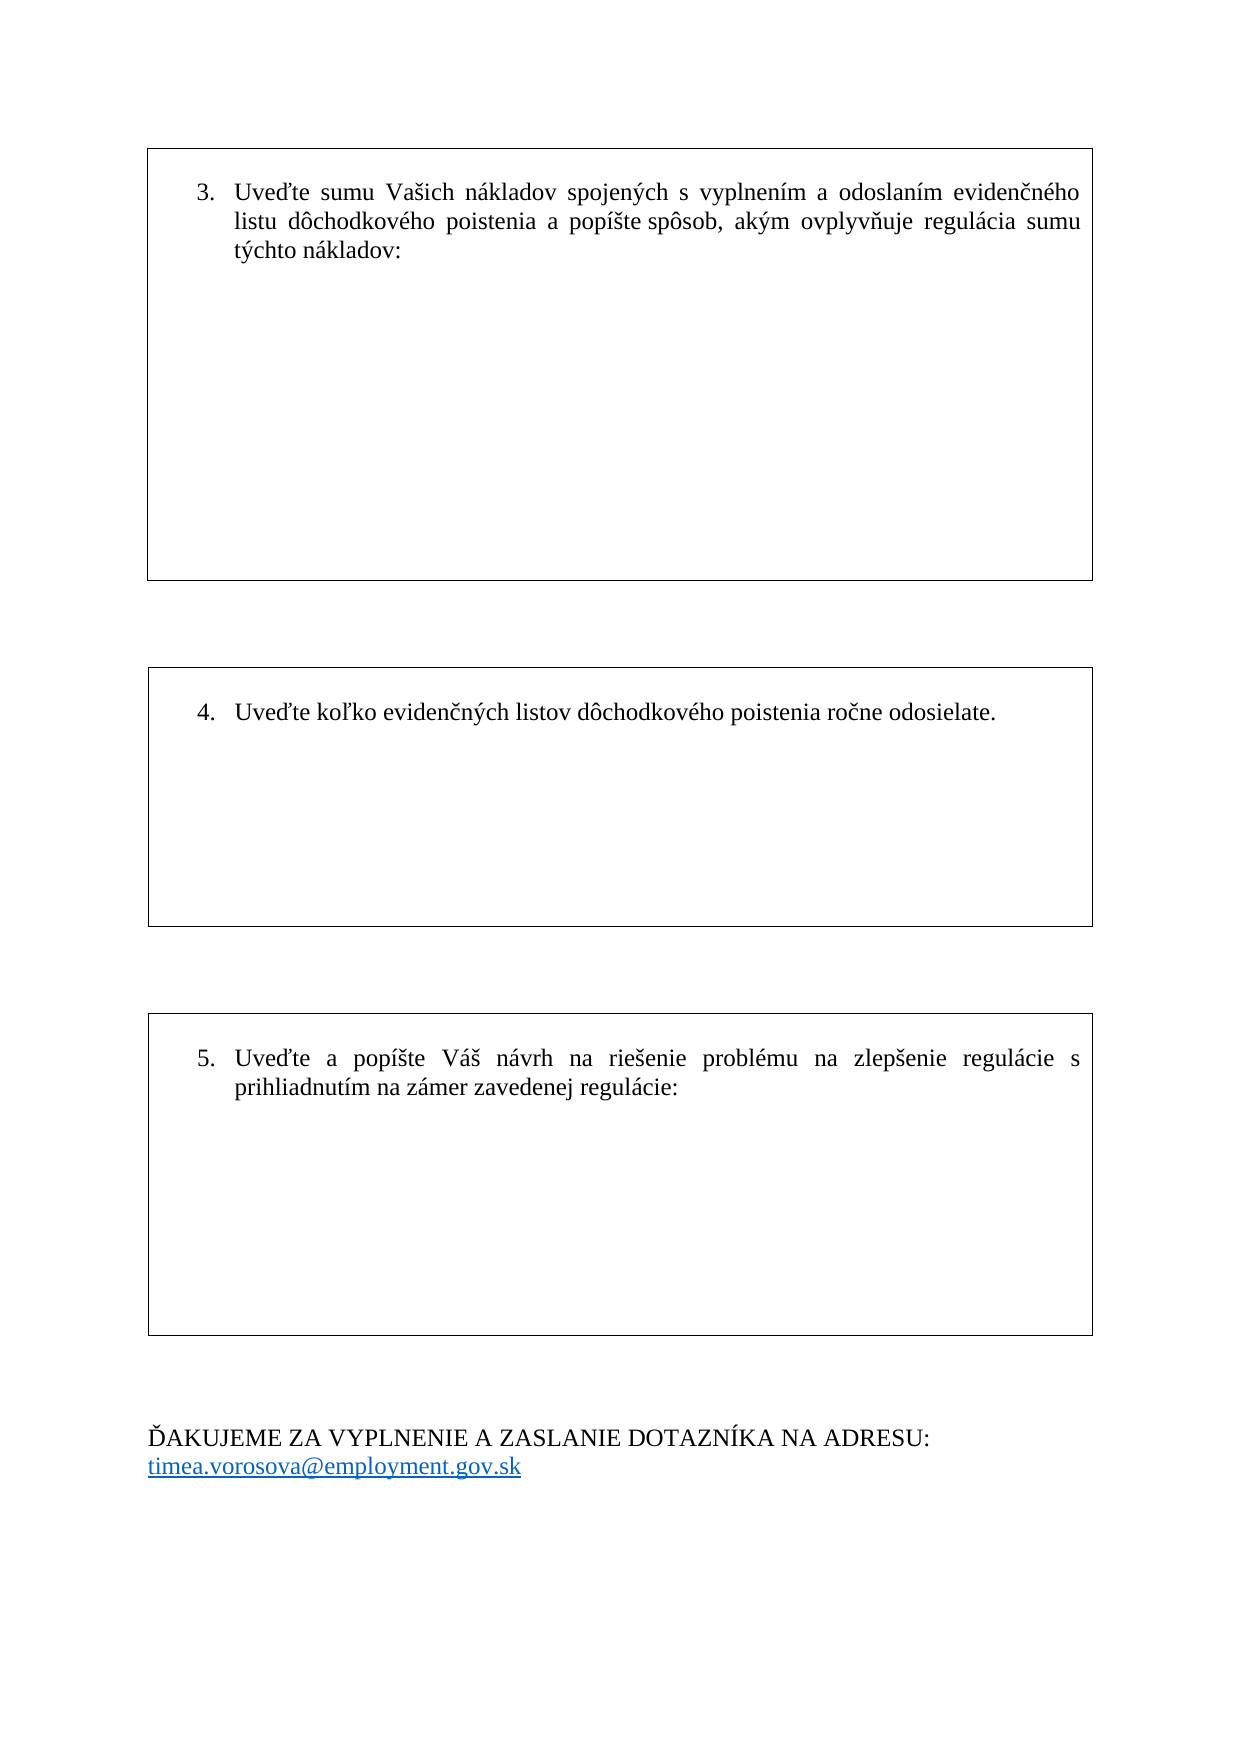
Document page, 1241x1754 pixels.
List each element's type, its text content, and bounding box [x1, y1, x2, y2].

table_cell Uveďte sumu Vašich nákladov spojených s vyplnením a odoslaním evidenčného listu dôchodkového poistenia a popíšte spôsob, akým ovplyvňuje regulácia sumu týchto nákladov: [148, 149, 1092, 580]
table_header Uveďte a popíšte Váš návrh na riešenie problému na zlepšenie regulácie s prihliadnutím na zámer zavedenej regulácie: [149, 1014, 1092, 1335]
table_header Uveďte koľko evidenčných listov dôchodkového poistenia ročne odosielate. [149, 668, 1092, 926]
text ĎAKUJEME ZA VYPLNENIE A ZASLANIE DOTAZNÍKA NA ADRESU: timea.vorosova@employment.gov.sk [148, 1423, 1093, 1480]
